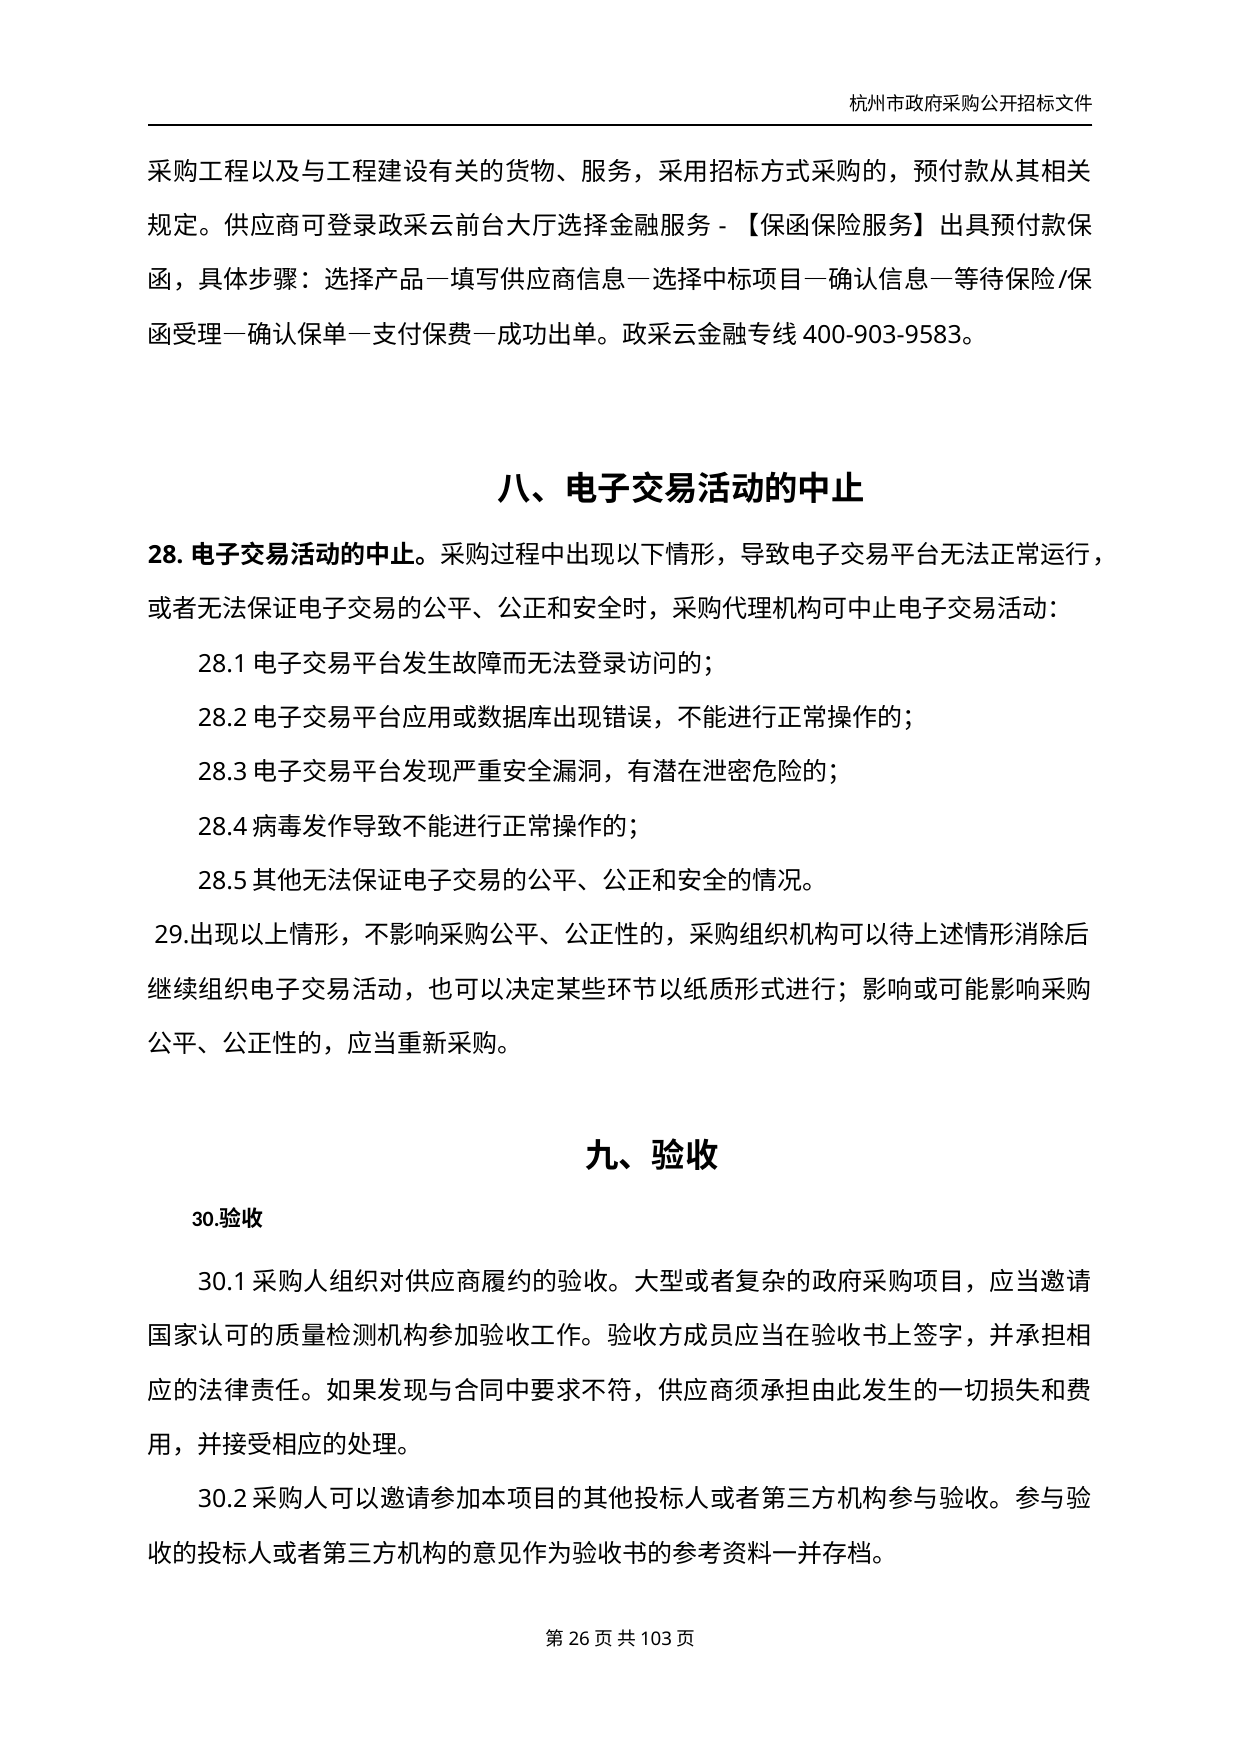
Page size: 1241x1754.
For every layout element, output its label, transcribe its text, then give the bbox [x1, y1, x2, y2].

text 28.3电子交易平台发现严重安全漏洞，有潜在泄密危险的； [148, 752, 1092, 788]
text 28.2电子交易平台应用或数据库出现错误，不能进行正常操作的； [148, 697, 1092, 734]
text 28.1电子交易平台发生故障而无法登录访问的； [148, 643, 1092, 679]
text 29.出现以上情形，不影响采购公平、公正性的，采购组织机构可以待上述情形消除后继续组织电子交易活动，也可以决定某些环节以纸质形式进行；影响或可能影响采购公平、公正性的，应当重新采购。 [148, 915, 1092, 1060]
text 28.4病毒发作导致不能进行正常操作的； [148, 806, 1092, 842]
text 30.2采购人可以邀请参加本项目的其他投标人或者第三方机构参与验收。参与验收的投标人或者第三方机构的意见作为验收书的参考资料一并存档。 [148, 1479, 1092, 1569]
text 九、验收 [160, 1129, 1092, 1177]
text 八、电子交易活动的中止 [148, 462, 1092, 510]
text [148, 151, 1092, 351]
text 28.5其他无法保证电子交易的公平、公正和安全的情况。 [148, 861, 1092, 897]
text 30.1采购人组织对供应商履约的验收。大型或者复杂的政府采购项目，应当邀请国家认可的质量检测机构参加验收工作。验收方成员应当在验收书上签字，并承担相应的法律责任。如果发现与合同中要求不符，供应商须承担由此发生的一切损失和费用，并接受相应的处理。 [148, 1261, 1092, 1461]
text 28. 电子交易活动的中止。采购过程中出现以下情形，导致电子交易平台无法正常运行，或者无法保证电子交易的公平、公正和安全时，采购代理机构可中止电子交易活动： [148, 534, 1092, 625]
text 30.验收 [191, 1201, 1092, 1233]
